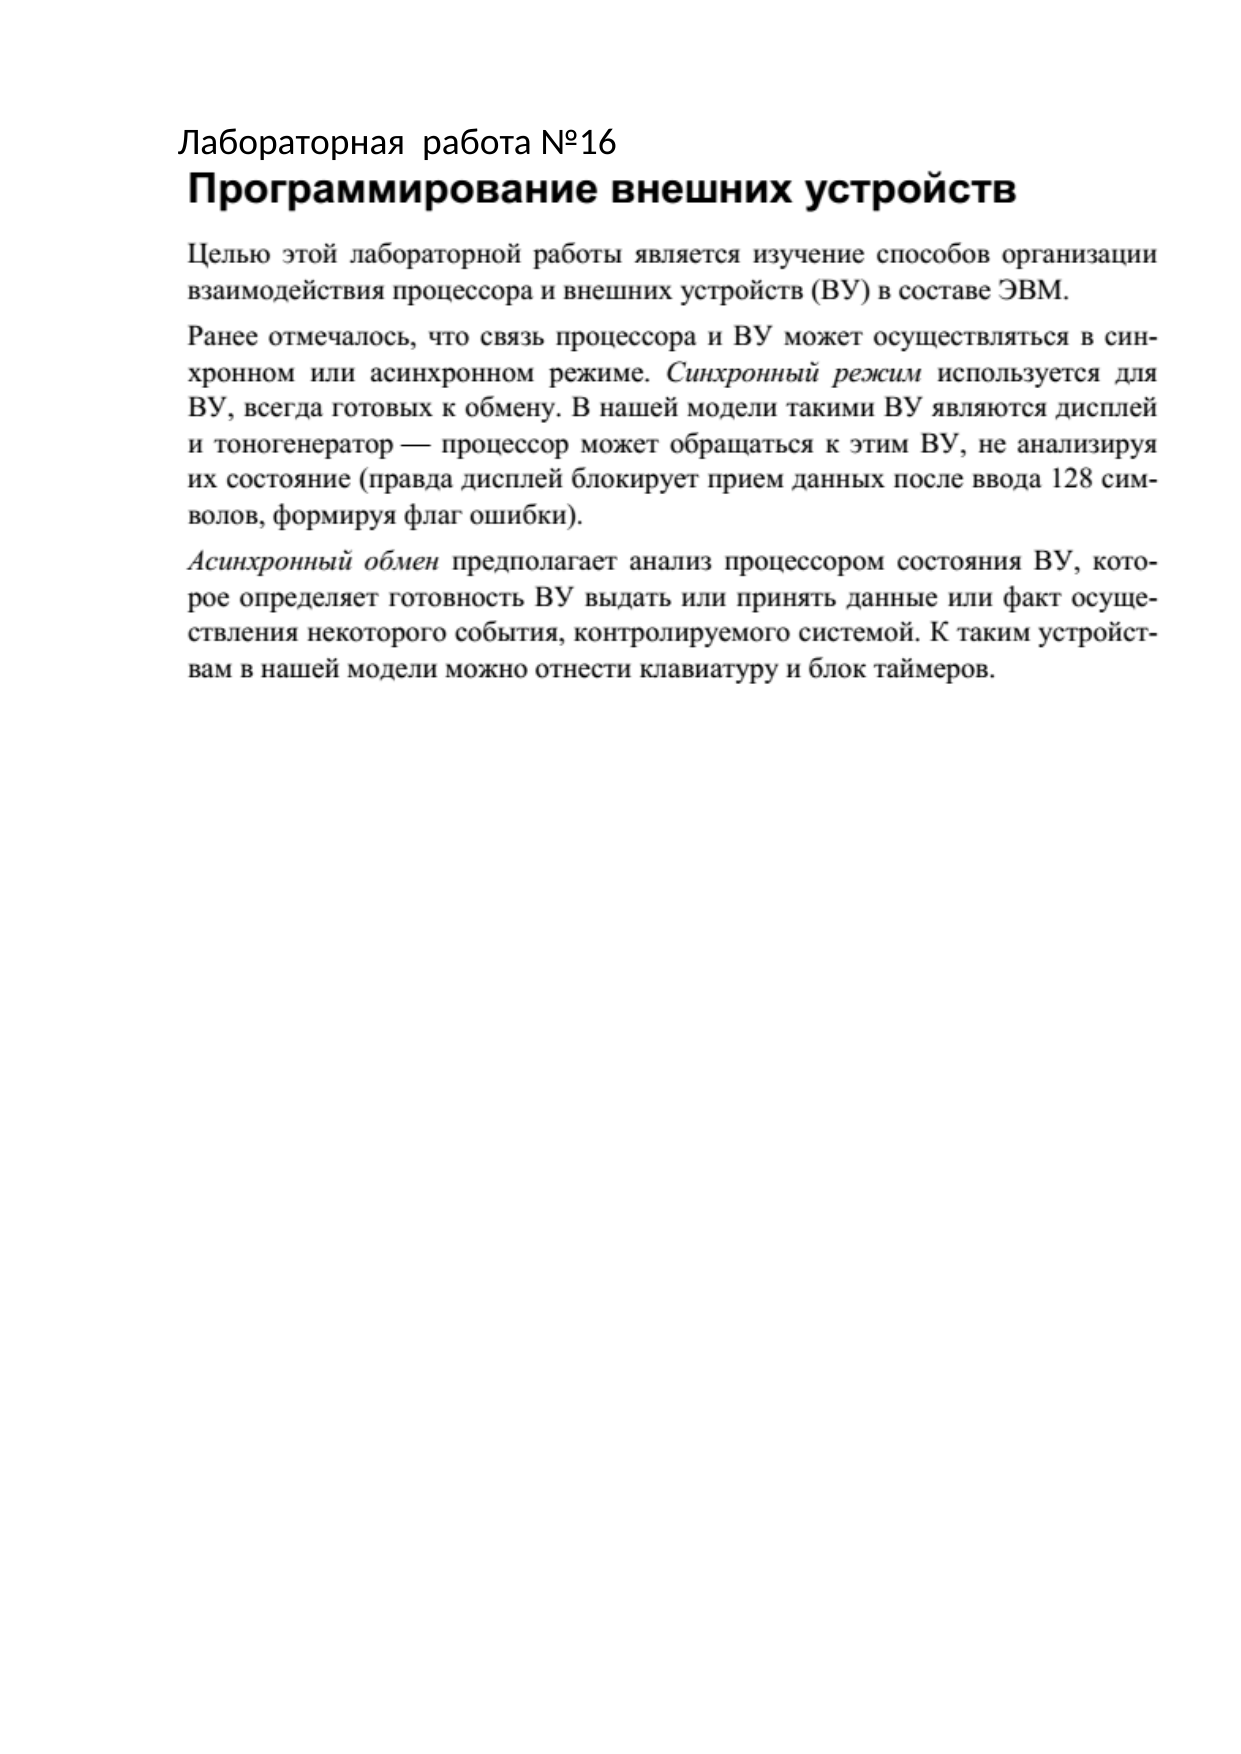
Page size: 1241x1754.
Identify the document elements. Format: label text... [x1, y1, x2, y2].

text Лабораторная работа №16 [177, 118, 1152, 168]
picture [177, 168, 1176, 714]
